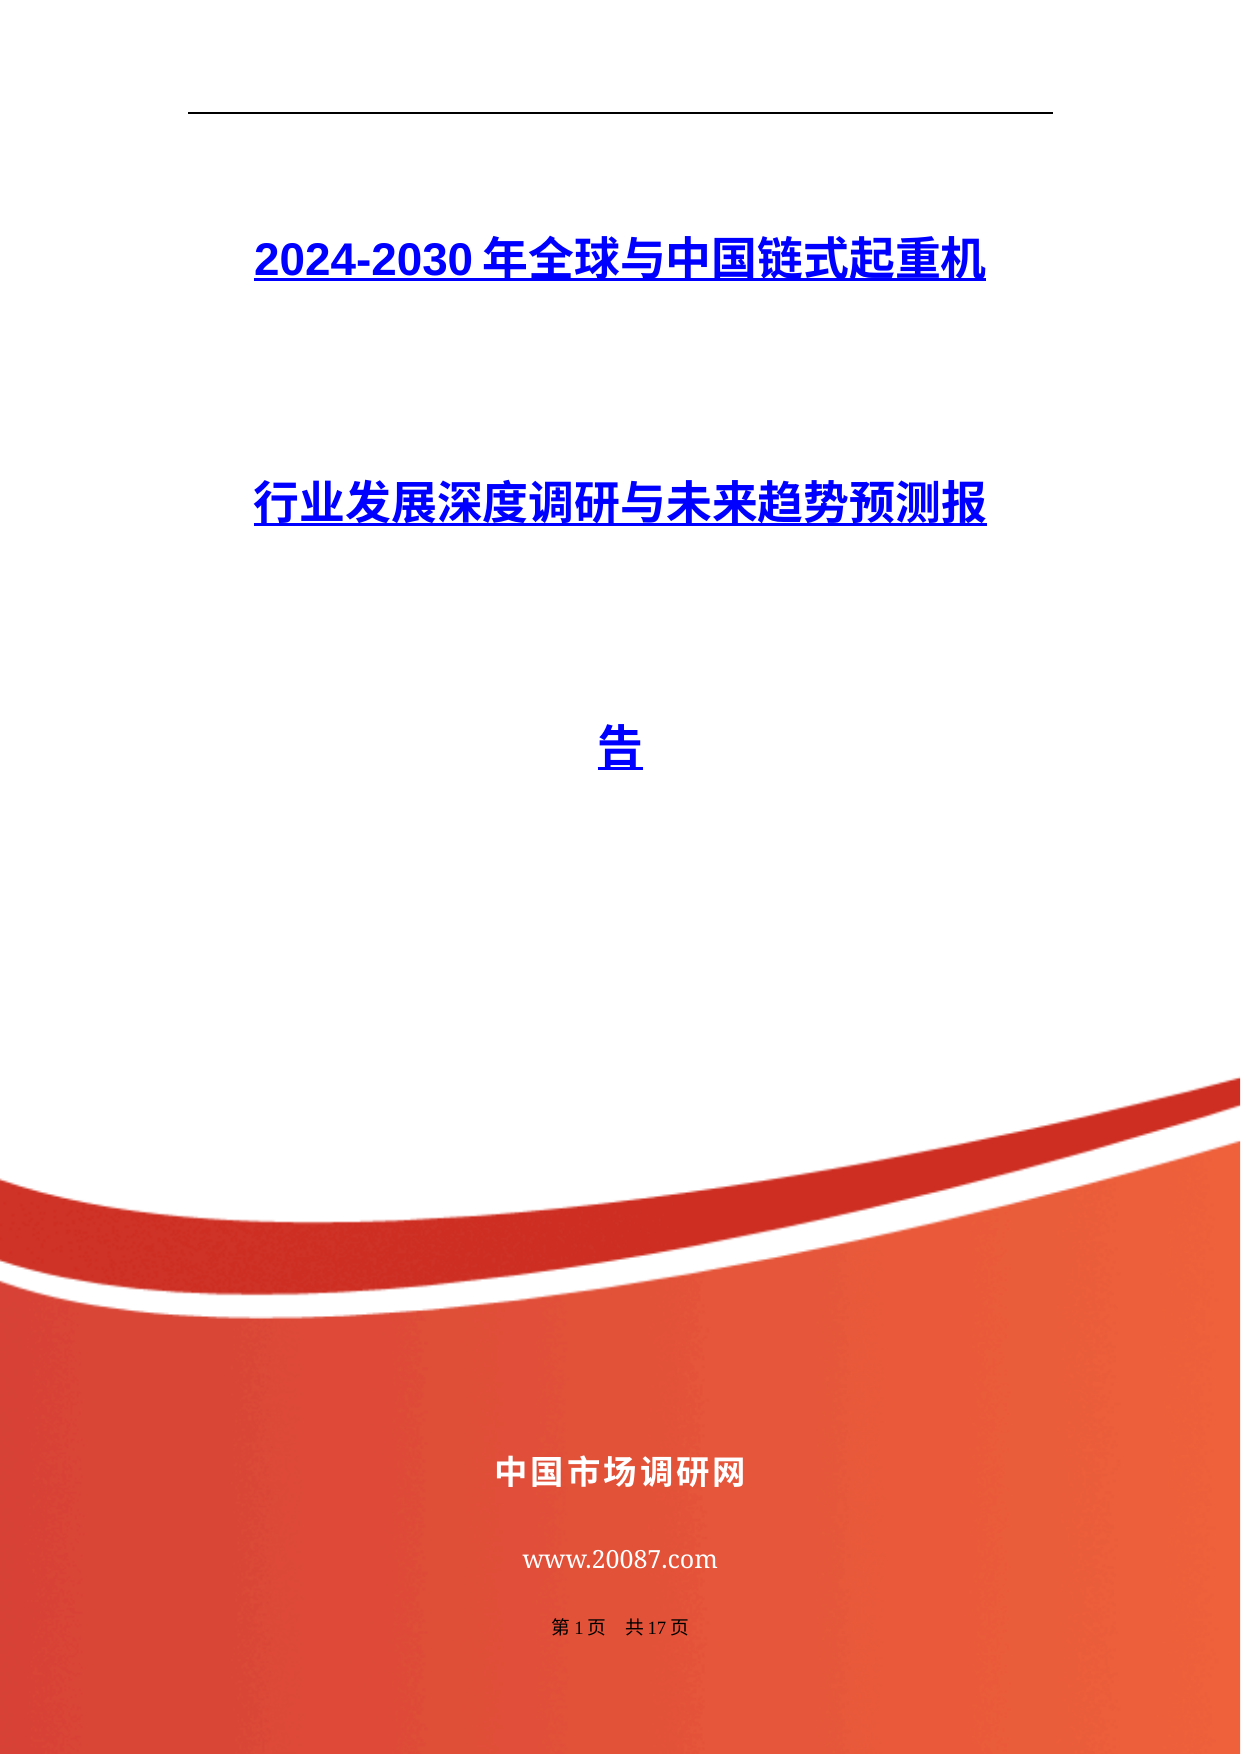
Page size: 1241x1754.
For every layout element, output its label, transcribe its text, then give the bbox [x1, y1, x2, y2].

text www.20087.com [187, 1526, 1053, 1591]
subtitle 中国市场调研网 [187, 1437, 1053, 1502]
picture [0, 1006, 1241, 1754]
table_header 2024-2030年全球与中国链式起重机行业发展深度调研与未来趋势预测报告 [188, 207, 1053, 871]
